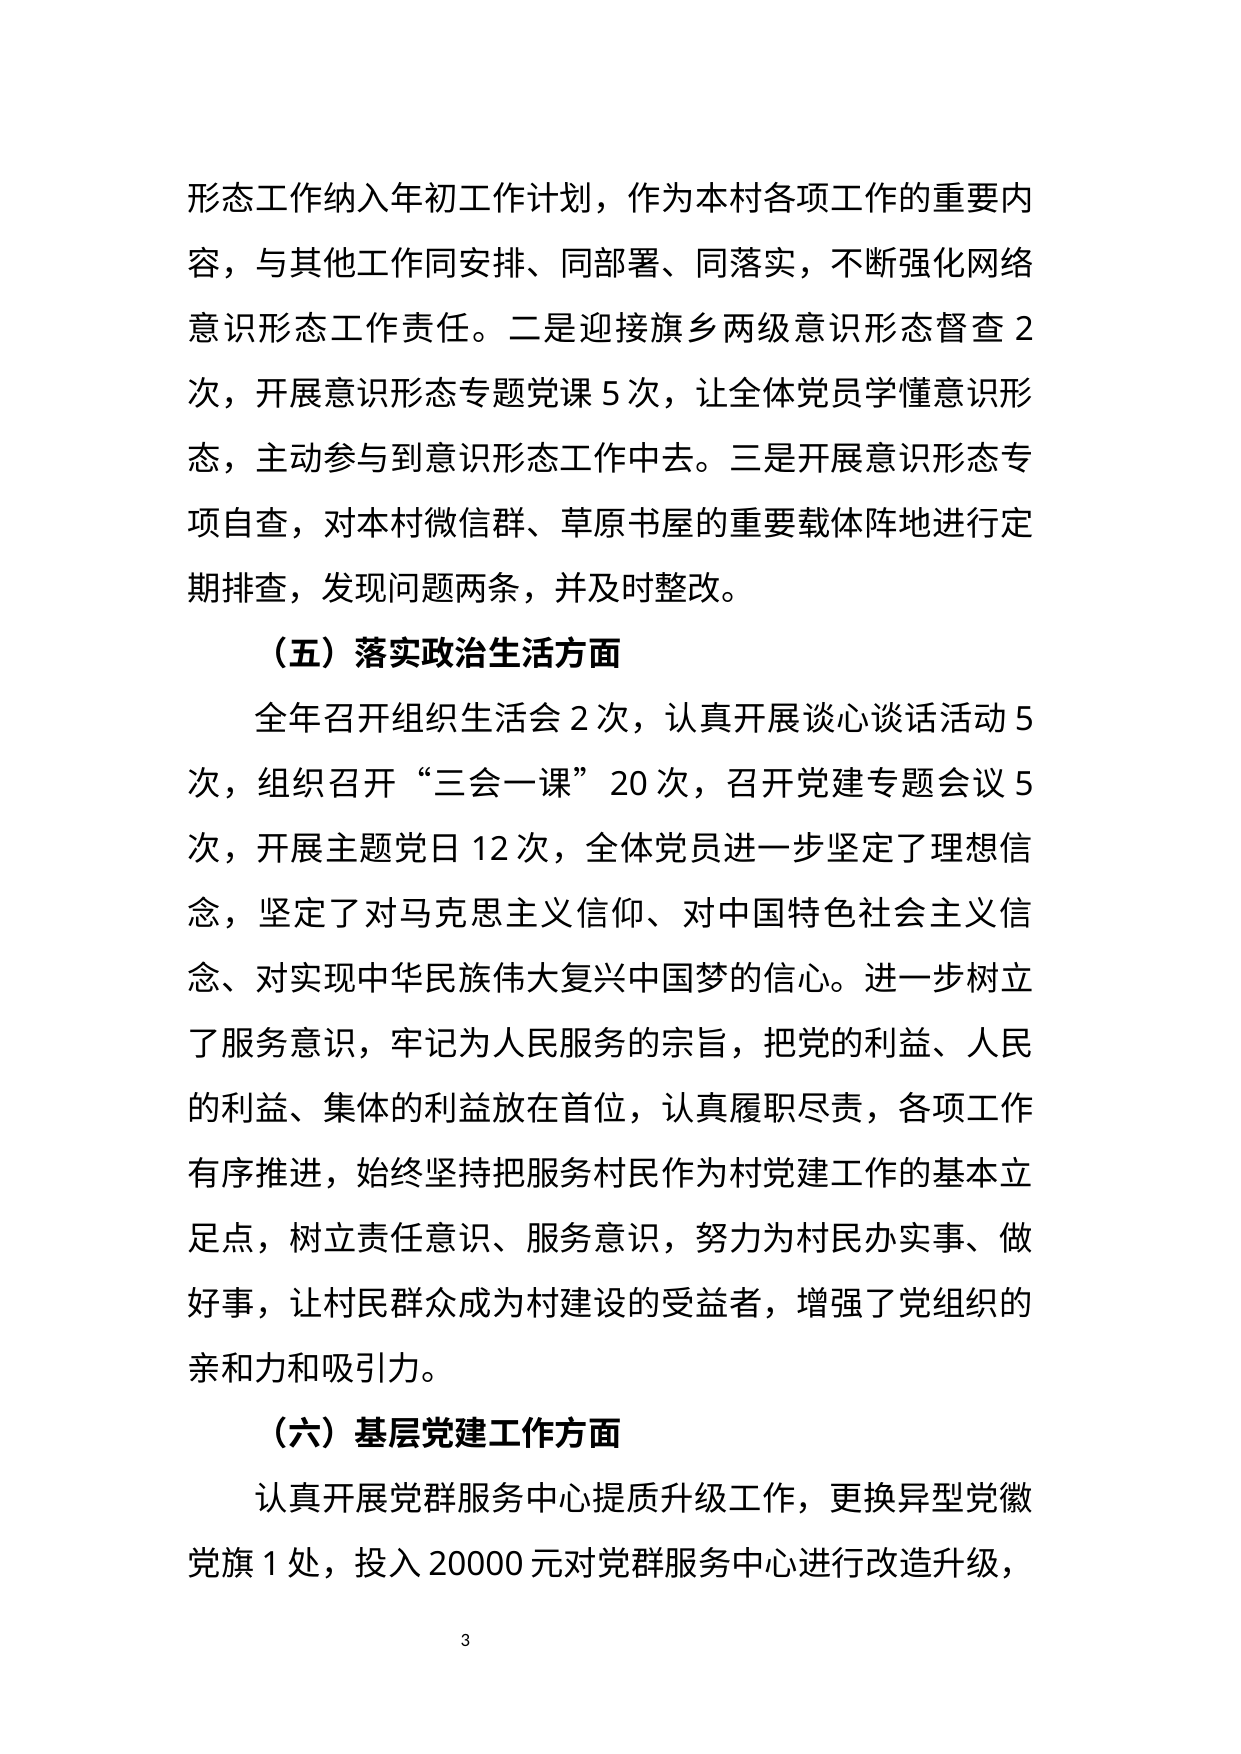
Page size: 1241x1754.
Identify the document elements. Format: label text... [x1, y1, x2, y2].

list （五）落实政治生活方面 [187, 618, 1033, 683]
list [187, 163, 1033, 618]
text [187, 1463, 1033, 1593]
list （六）基层党建工作方面 [187, 1398, 1033, 1463]
list 全年召开组织生活会2次，认真开展谈心谈话活动5次，组织召开“三会一课”20次，召开党建专题会议5次，开展主题党日12次，全体党员进一步坚定了理想信念，坚定了对马克思主义信仰、对中国特色社会主义信念、对实现中华民族伟大复兴中国梦的信心。进一步树立了服务意识，牢记为人民服务的宗旨，把党的利益、人民的利益、集体的利益放在首位，认真履职尽责，各项工作有序推进，始终坚持把服务村民作为村党建工作的基本立足点，树立责任意识、服务意识，努力为村民办实事、做好事，让村民群众成为村建设的受益者，增强了党组织的亲和力和吸引力。 [187, 683, 1033, 1398]
